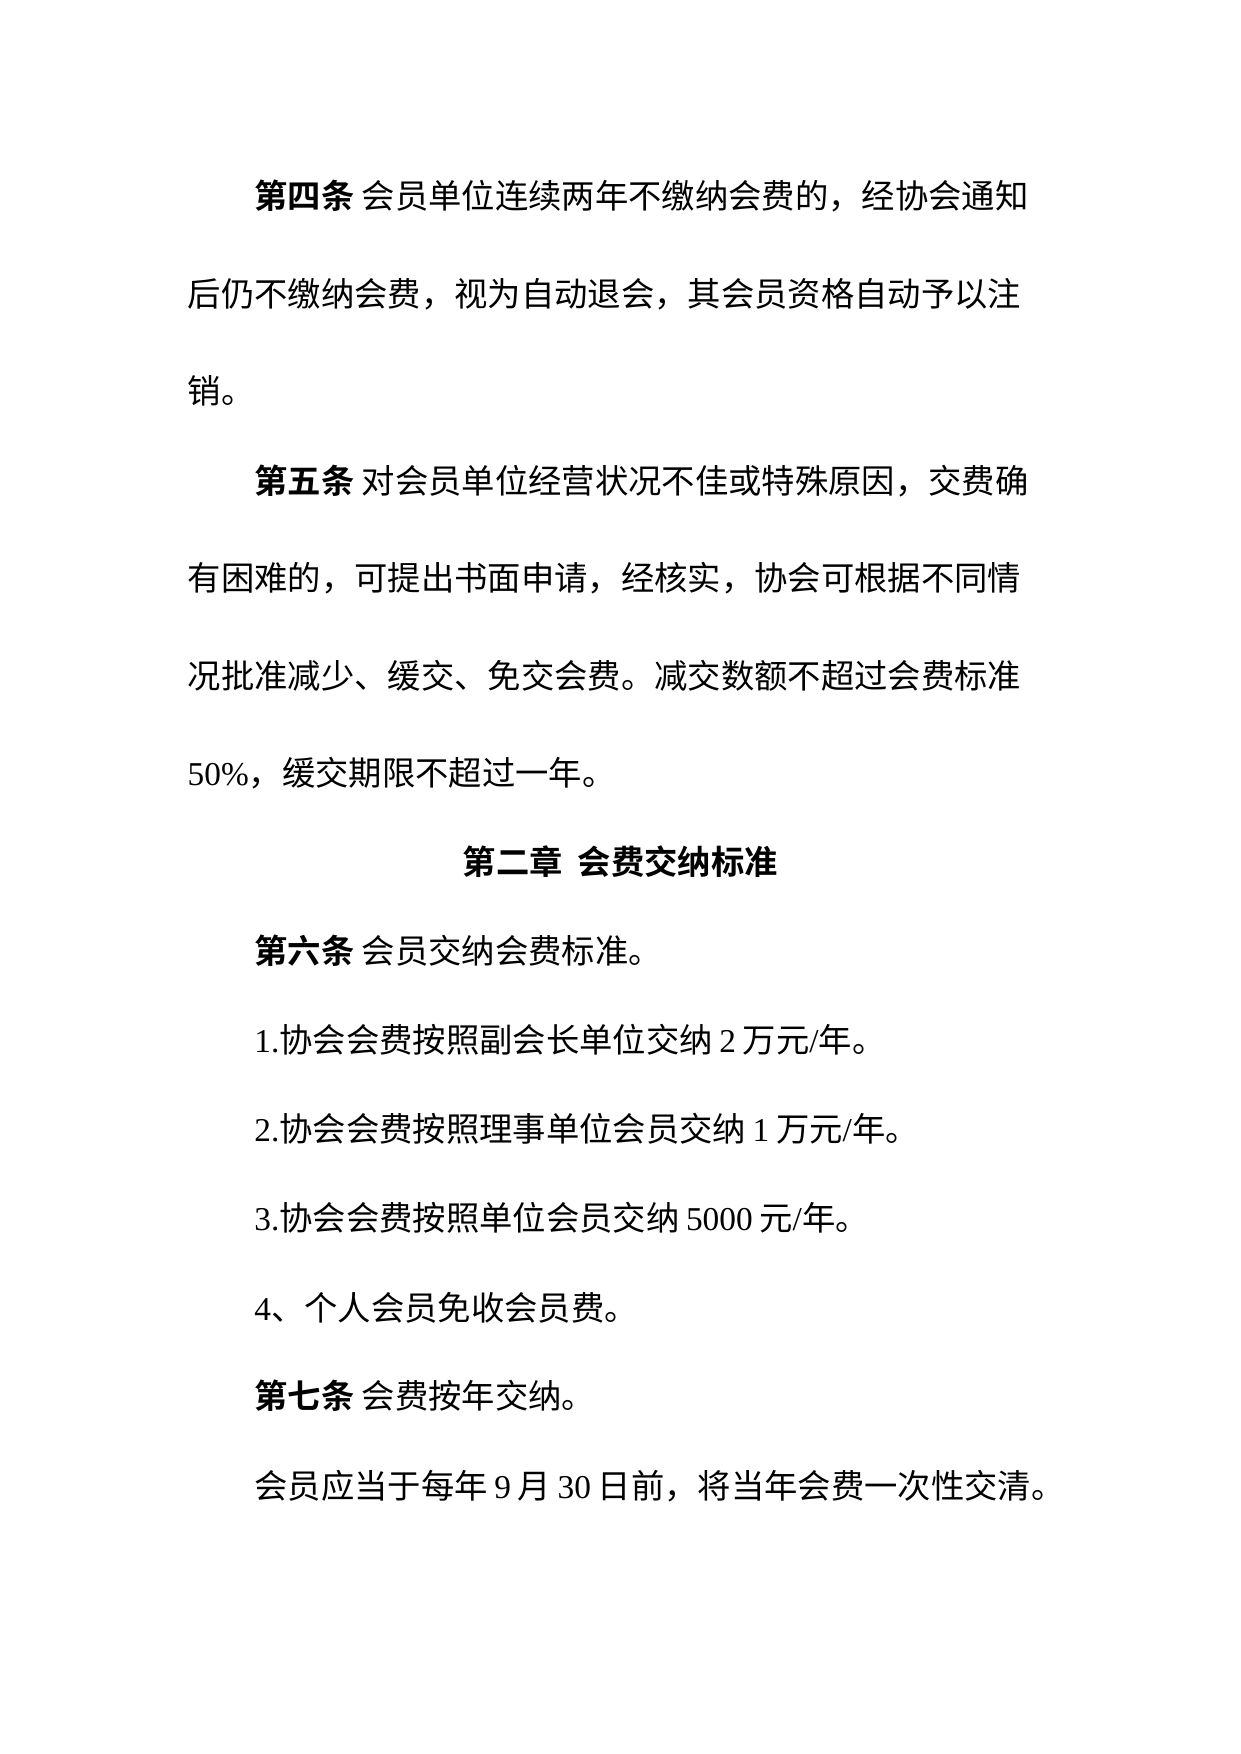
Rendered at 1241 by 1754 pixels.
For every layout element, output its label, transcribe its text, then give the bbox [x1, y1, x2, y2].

text 会员应当于每年9月30日前，将当年会费一次性交清。 [187, 1451, 1053, 1516]
text 4、个人会员免收会员费。 [187, 1273, 1053, 1338]
text 第四条 会员单位连续两年不缴纳会费的，经协会通知后仍不缴纳会费，视为自动退会，其会员资格自动予以注销。 [187, 162, 1053, 422]
text 第二章 会费交纳标准 [187, 828, 1053, 893]
text 2.协会会费按照理事单位会员交纳1万元/年。 [187, 1095, 1053, 1160]
text 第七条 会费按年交纳。 [187, 1362, 1053, 1427]
text 3.协会会费按照单位会员交纳5000元/年。 [187, 1184, 1053, 1249]
text 第五条 对会员单位经营状况不佳或特殊原因，交费确有困难的，可提出书面申请，经核实，协会可根据不同情况批准减少、缓交、免交会费。减交数额不超过会费标准50%，缓交期限不超过一年。 [187, 446, 1053, 803]
text 1.协会会费按照副会长单位交纳2万元/年。 [187, 1006, 1053, 1071]
text 第六条 会员交纳会费标准。 [187, 917, 1053, 982]
